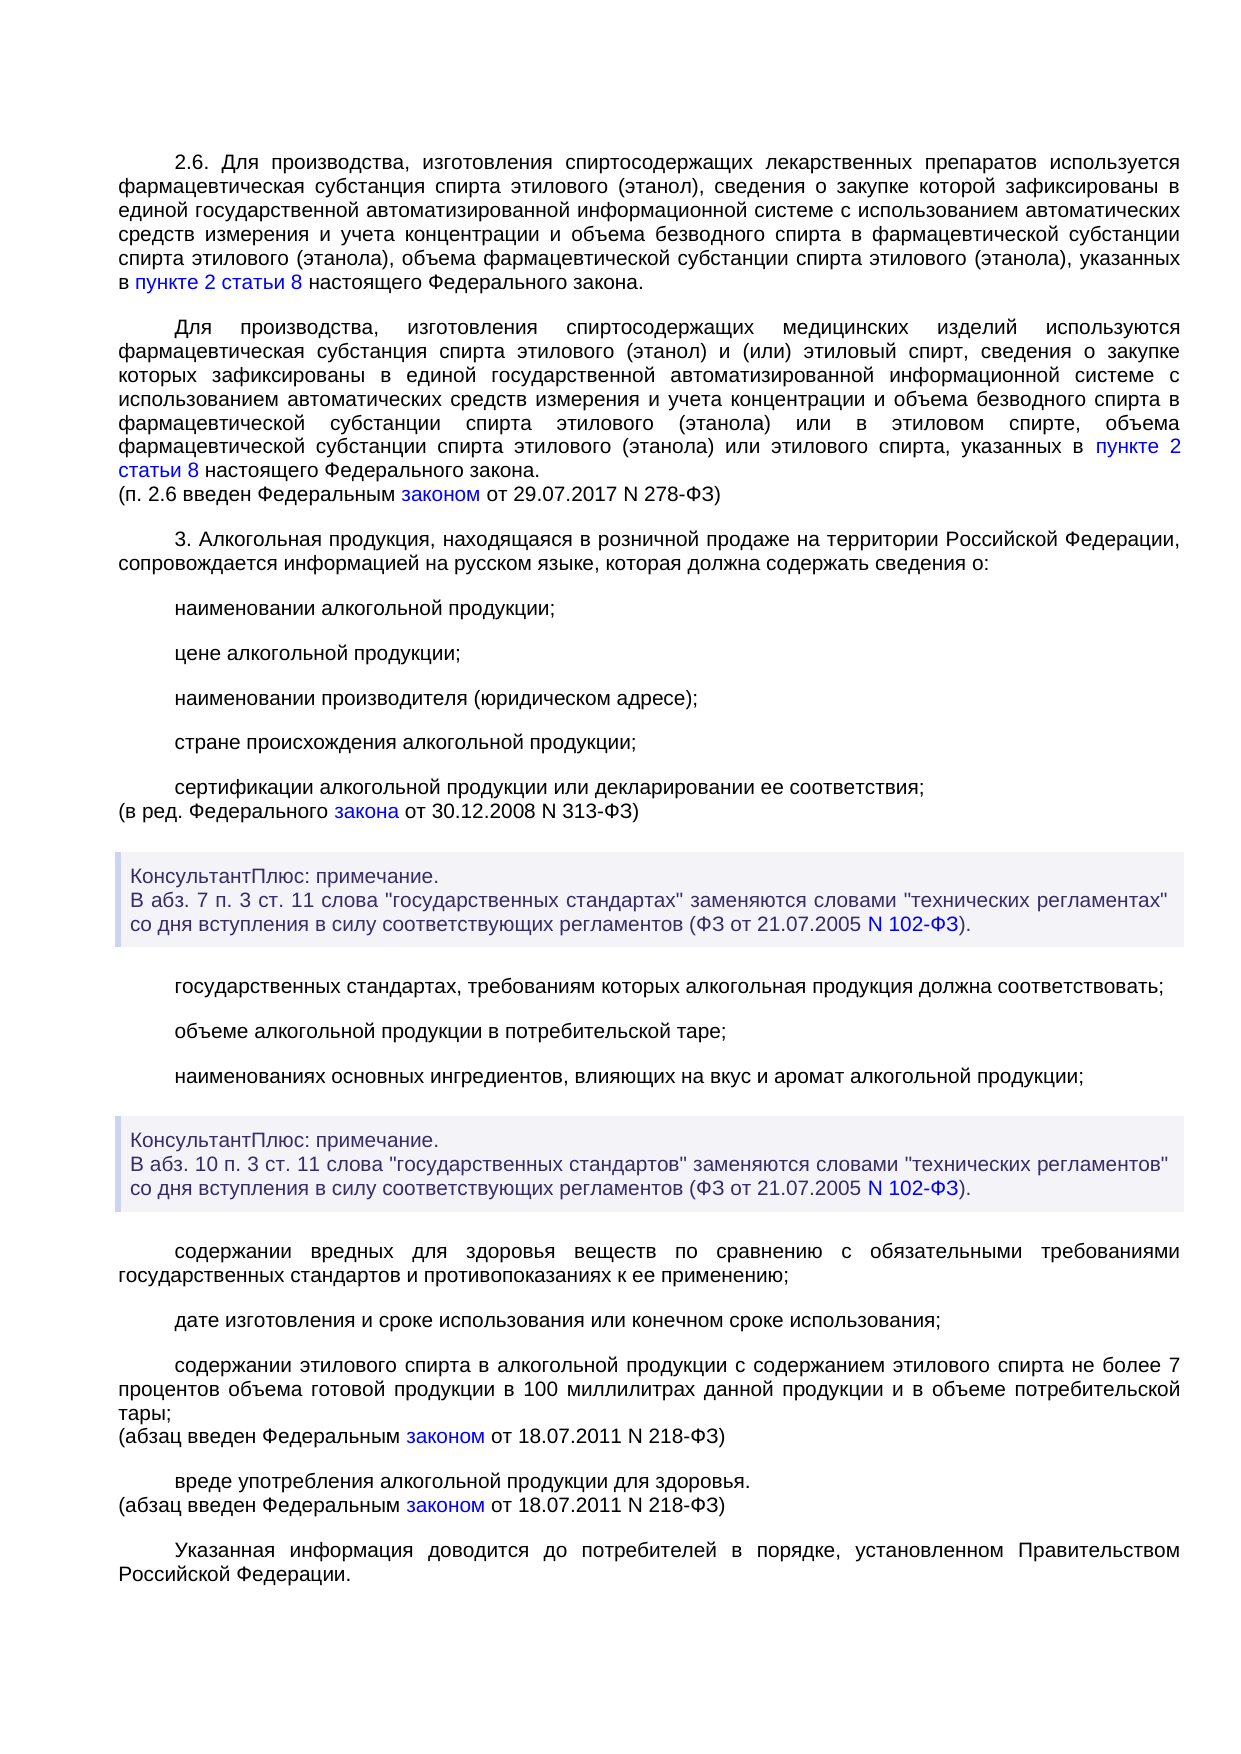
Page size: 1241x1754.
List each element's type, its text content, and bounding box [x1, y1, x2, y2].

text 2.6. Для производства, изготовления спиртосодержащих лекарственных препаратов используется фармацевтическая субстанция спирта этилового (этанол), сведения о закупке которой зафиксированы в единой государственной автоматизированной информационной системе с использованием автоматических средств измерения и учета концентрации и объема безводного спирта в фармацевтической субстанции спирта этилового (этанола), объема фармацевтической субстанции спирта этилового (этанола), указанных в пункте 2 статьи 8 настоящего Федерального закона. [118, 150, 1181, 294]
text (абзац введен Федеральным законом от 18.07.2011 N 218-ФЗ) [118, 1424, 1181, 1448]
text стране происхождения алкогольной продукции; [118, 730, 1181, 754]
text вреде употребления алкогольной продукции для здоровья. [118, 1469, 1181, 1493]
text цене алкогольной продукции; [118, 641, 1181, 664]
text Указанная информация доводится до потребителей в порядке, установленном Правительством Российской Федерации. [118, 1538, 1181, 1586]
text наименовании алкогольной продукции; [118, 596, 1181, 620]
text (абзац введен Федеральным законом от 18.07.2011 N 218-ФЗ) [118, 1493, 1181, 1517]
text наименовании производителя (юридическом адресе); [118, 685, 1181, 709]
text содержании вредных для здоровья веществ по сравнению с обязательными требованиями государственных стандартов и противопоказаниях к ее применению; [118, 1239, 1181, 1287]
text (п. 2.6 введен Федеральным законом от 29.07.2017 N 278-ФЗ) [118, 482, 1181, 506]
text государственных стандартах, требованиям которых алкогольная продукция должна соответствовать; [118, 974, 1181, 998]
table_header КонсультантПлюс: примечание. В абз. 10 п. 3 ст. 11 слова "государственных стандартов" заменяются словами "технических регламентов" со дня вступления в силу соответствующих регламентов (ФЗ от 21.07.2005 N 102-ФЗ). [121, 1116, 1178, 1212]
text объеме алкогольной продукции в потребительской таре; [118, 1019, 1181, 1043]
text сертификации алкогольной продукции или декларировании ее соответствия; [118, 775, 1181, 799]
text наименованиях основных ингредиентов, влияющих на вкус и аромат алкогольной продукции; [118, 1064, 1181, 1088]
text содержании этилового спирта в алкогольной продукции с содержанием этилового спирта не более 7 процентов объема готовой продукции в 100 миллилитрах данной продукции и в объеме потребительской тары; [118, 1352, 1181, 1424]
text 3. Алкогольная продукция, находящаяся в розничной продаже на территории Российской Федерации, сопровождается информацией на русском языке, которая должна содержать сведения о: [118, 527, 1181, 575]
text (в ред. Федерального закона от 30.12.2008 N 313-ФЗ) [118, 799, 1181, 823]
table_header КонсультантПлюс: примечание. В абз. 7 п. 3 ст. 11 слова "государственных стандартах" заменяются словами "технических регламентах" со дня вступления в силу соответствующих регламентов (ФЗ от 21.07.2005 N 102-ФЗ). [121, 852, 1178, 947]
text дате изготовления и сроке использования или конечном сроке использования; [118, 1308, 1181, 1332]
text Для производства, изготовления спиртосодержащих медицинских изделий используются фармацевтическая субстанция спирта этилового (этанол) и (или) этиловый спирт, сведения о закупке которых зафиксированы в единой государственной автоматизированной информационной системе с использованием автоматических средств измерения и учета концентрации и объема безводного спирта в фармацевтической субстанции спирта этилового (этанола) или в этиловом спирте, объема фармацевтической субстанции спирта этилового (этанола) или этилового спирта, указанных в пункте 2 статьи 8 настоящего Федерального закона. [118, 314, 1181, 482]
